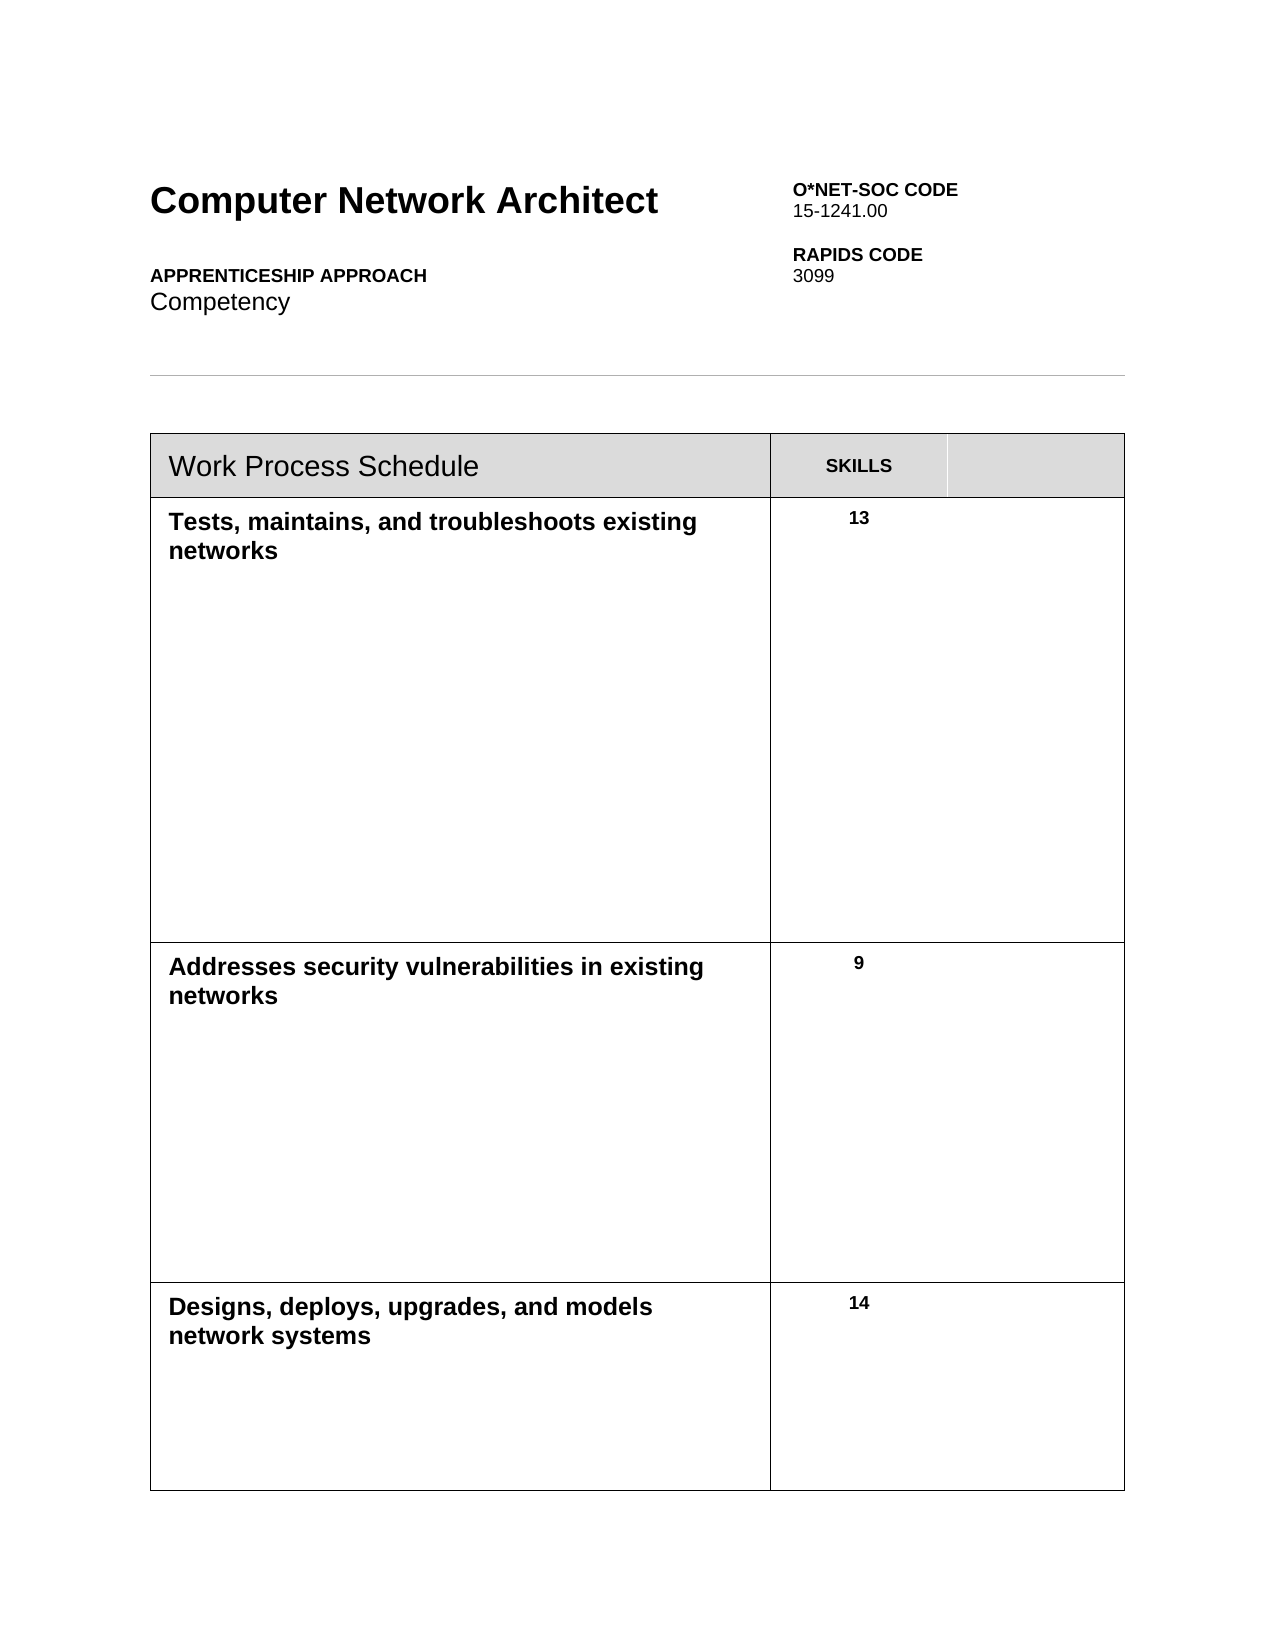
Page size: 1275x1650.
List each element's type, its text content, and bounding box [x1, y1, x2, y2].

table_cell Addresses security vulnerabilities in existing networks Discovers, evaluates, and stays current with network vulnerabilities Implements network security measures through patches, updates, and other mitigations Understands the concepts of penetration testing and remediation Assesses vulnerabilities related to ports, services, and protocols Understands basic principles of zero-trust networking Identifies private vs. public subnetting to identify the level of risk Explains how the core network participates in and is impacted by defense-in-depth Implements redundancy protocols, failover mechanisms, and regularly tests disaster recovery plans to ensure network resilience Configures security policies, intrusion prevention systems, and network access control [151, 943, 770, 1282]
table_cell [948, 498, 1124, 942]
text RAPIDS CODE [793, 243, 1125, 265]
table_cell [151, 1283, 770, 1490]
text 15-1241.00 [793, 200, 1125, 222]
table_cell [948, 1283, 1124, 1490]
table_cell Tests, maintains, and troubleshoots existing networks Monitors and analyzes network performance and reports on data input or output to detect problems, identifies inefficient use of computer resources, and performs capacity planning Diagnoses and solves operational problems Works in and with data center teams to resolve issues Troubleshoots availability and performance issues Retrieves and manipulates data files such as logs to monitor performance Troubleshoots core network issues and escalated tickets Adjusts network sizes to meet volume or capacity demands Understands basic physical network tools: (e.g., cable tester, cable crimper, loopback tester) Conducts performance and bottleneck evaluations testing as needed Conducts regular performance checks and analyses to determine bottlenecks and trends Designs and executes network performance tests using established tools, interprets results, and implements adjustments to improve throughput, latency, and reliability Conducts research and tests new or modified hardware or software products to determine performance and interoperability Develops procedures to track, project, or report network availability, reliability, capacity, or utilization [151, 498, 770, 942]
table_header [948, 434, 1124, 497]
text Computer Network Architect [150, 179, 719, 222]
text APPRENTICESHIP APPROACH [150, 265, 719, 287]
table_header SKILLS [771, 434, 947, 497]
text 3099 [793, 265, 1125, 287]
table_cell [948, 943, 1124, 1282]
table_cell 14 [771, 1283, 947, 1490]
table_cell 9 [771, 943, 947, 1282]
text Competency [150, 287, 719, 315]
table_cell 13 [771, 498, 947, 942]
text O*NET-SOC CODE [793, 179, 1125, 200]
table_header Work Process Schedule [151, 434, 770, 497]
